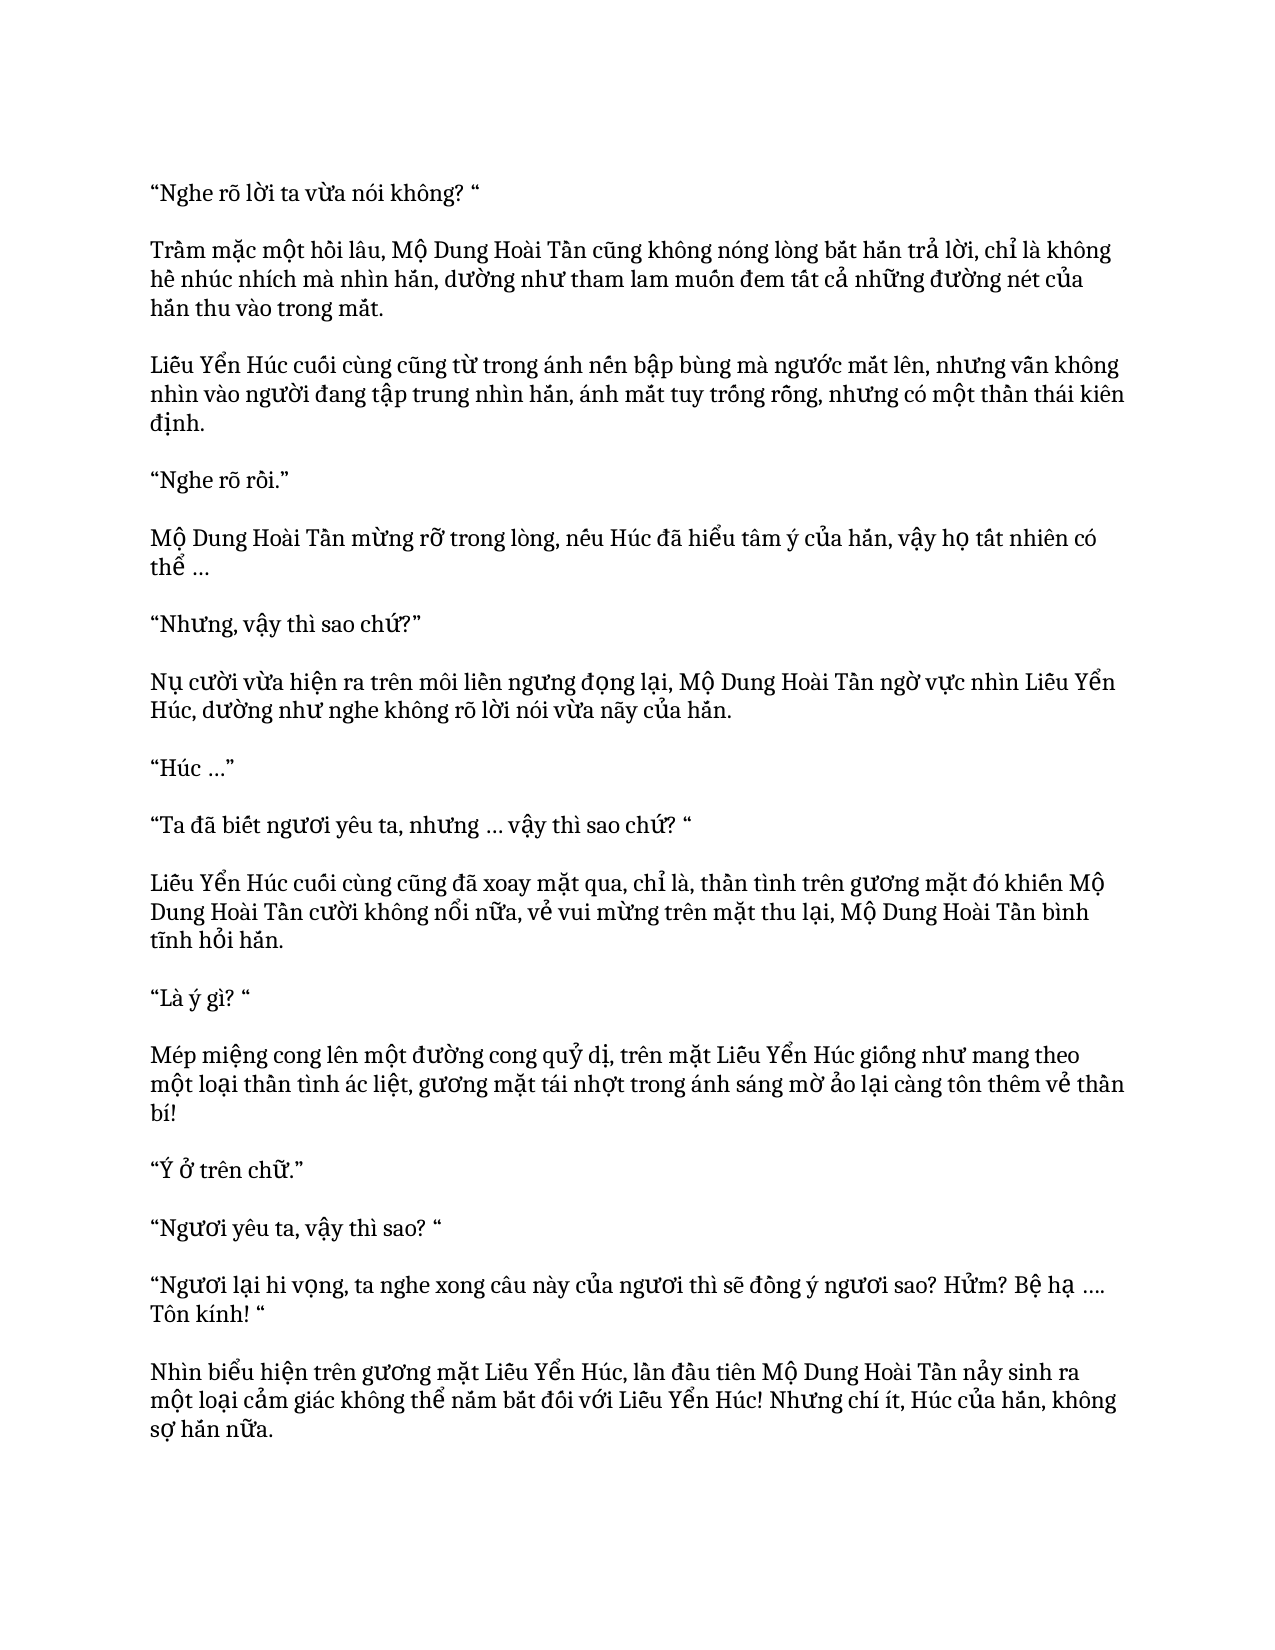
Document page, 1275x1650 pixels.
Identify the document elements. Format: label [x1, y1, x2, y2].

text [150, 150, 1125, 1472]
